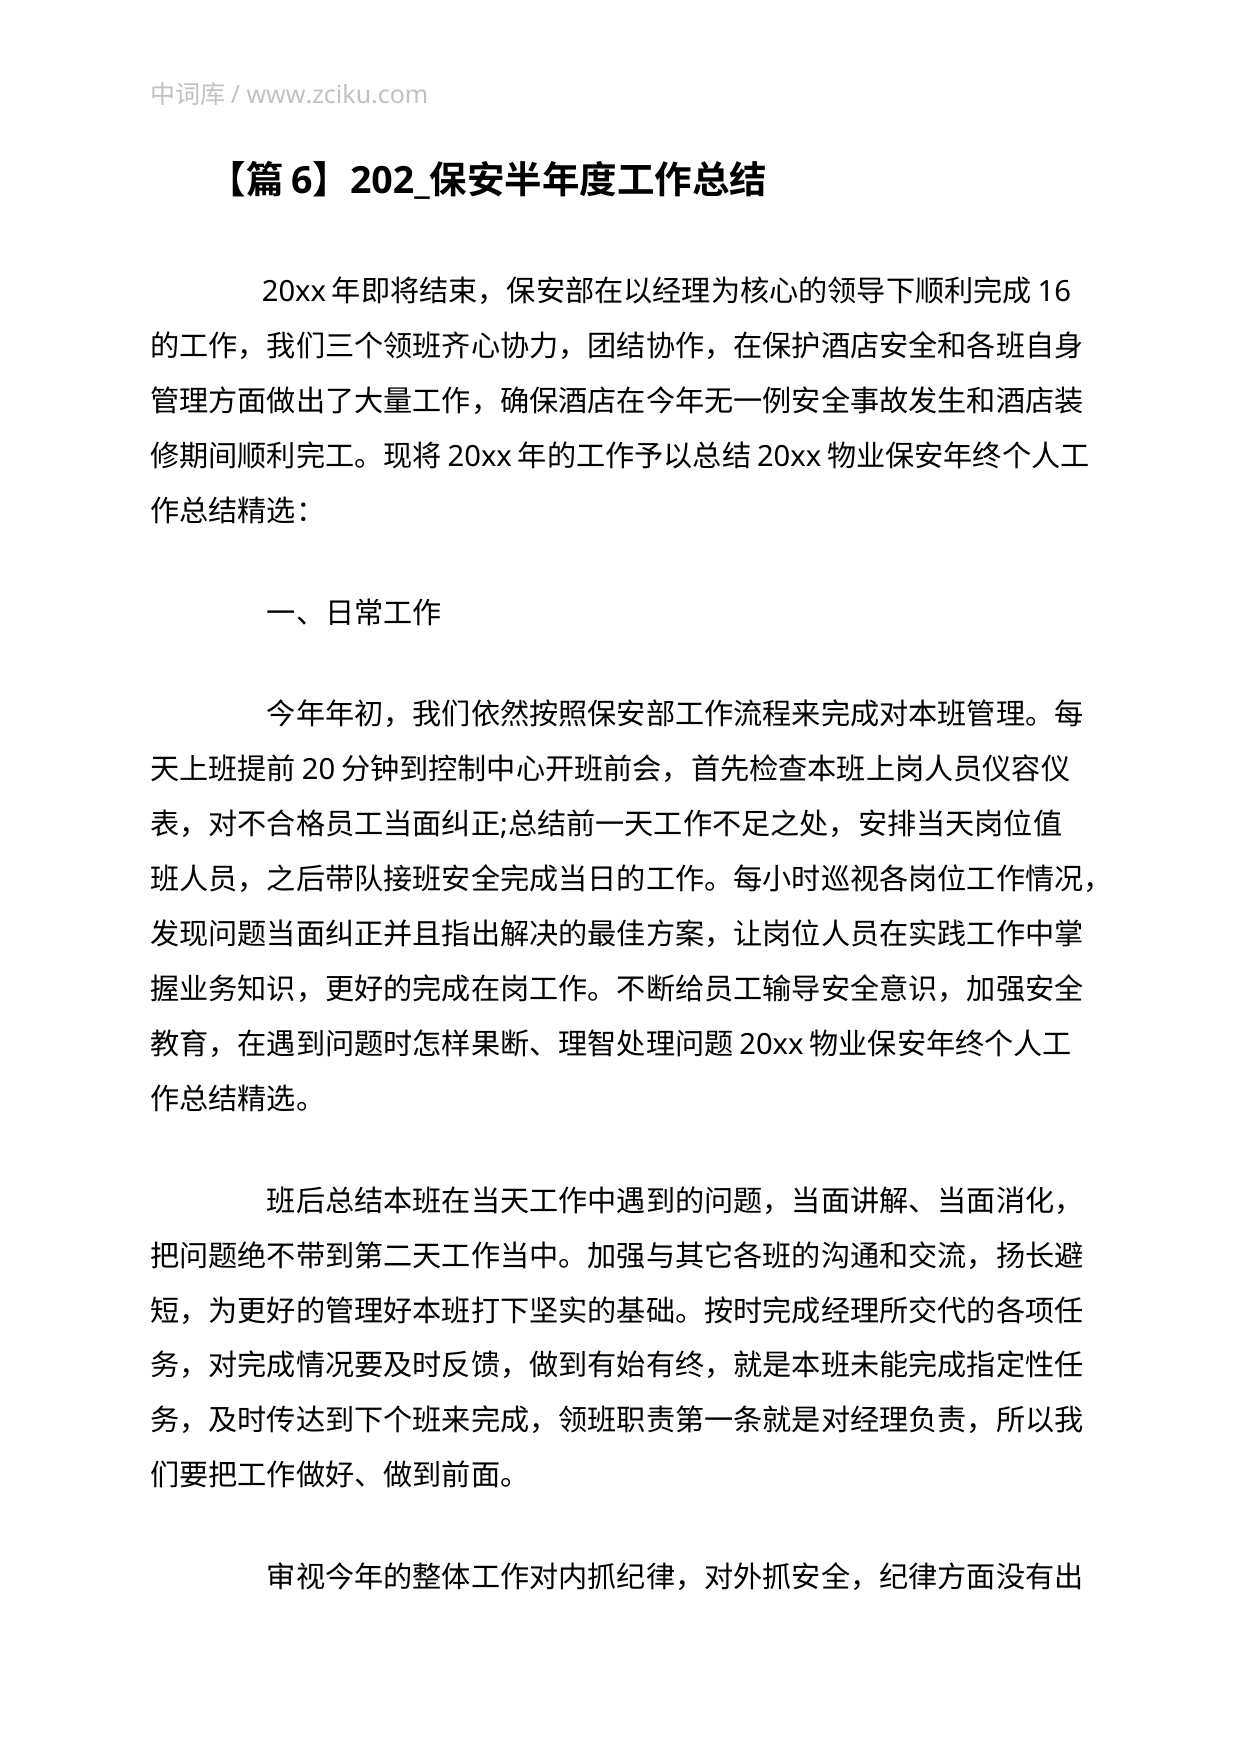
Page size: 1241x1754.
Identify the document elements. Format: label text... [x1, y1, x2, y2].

text 一、日常工作 [150, 589, 1090, 631]
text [150, 1553, 1090, 1596]
text 班后总结本班在当天工作中遇到的问题，当面讲解、当面消化，把问题绝不带到第二天工作当中。加强与其它各班的沟通和交流，扬长避短，为更好的管理好本班打下坚实的基础。按时完成经理所交代的各项任务，对完成情况要及时反馈，做到有始有终，就是本班未能完成指定性任务，及时传达到下个班来完成，领班职责第一条就是对经理负责，所以我们要把工作做好、做到前面。 [150, 1177, 1090, 1494]
text 今年年初，我们依然按照保安部工作流程来完成对本班管理。每天上班提前20分钟到控制中心开班前会，首先检查本班上岗人员仪容仪表，对不合格员工当面纠正;总结前一天工作不足之处，安排当天岗位值班人员，之后带队接班安全完成当日的工作。每小时巡视各岗位工作情况，发现问题当面纠正并且指出解决的最佳方案，让岗位人员在实践工作中掌握业务知识，更好的完成在岗工作。不断给员工输导安全意识，加强安全教育，在遇到问题时怎样果断、理智处理问题20xx物业保安年终个人工作总结精选。 [150, 691, 1090, 1118]
text 20xx年即将结束，保安部在以经理为核心的领导下顺利完成16的工作，我们三个领班齐心协力，团结协作，在保护酒店安全和各班自身管理方面做出了大量工作，确保酒店在今年无一例安全事故发生和酒店装修期间顺利完工。现将20xx年的工作予以总结20xx物业保安年终个人工作总结精选： [150, 268, 1090, 530]
text 【篇6】202_保安半年度工作总结 [150, 150, 1090, 204]
